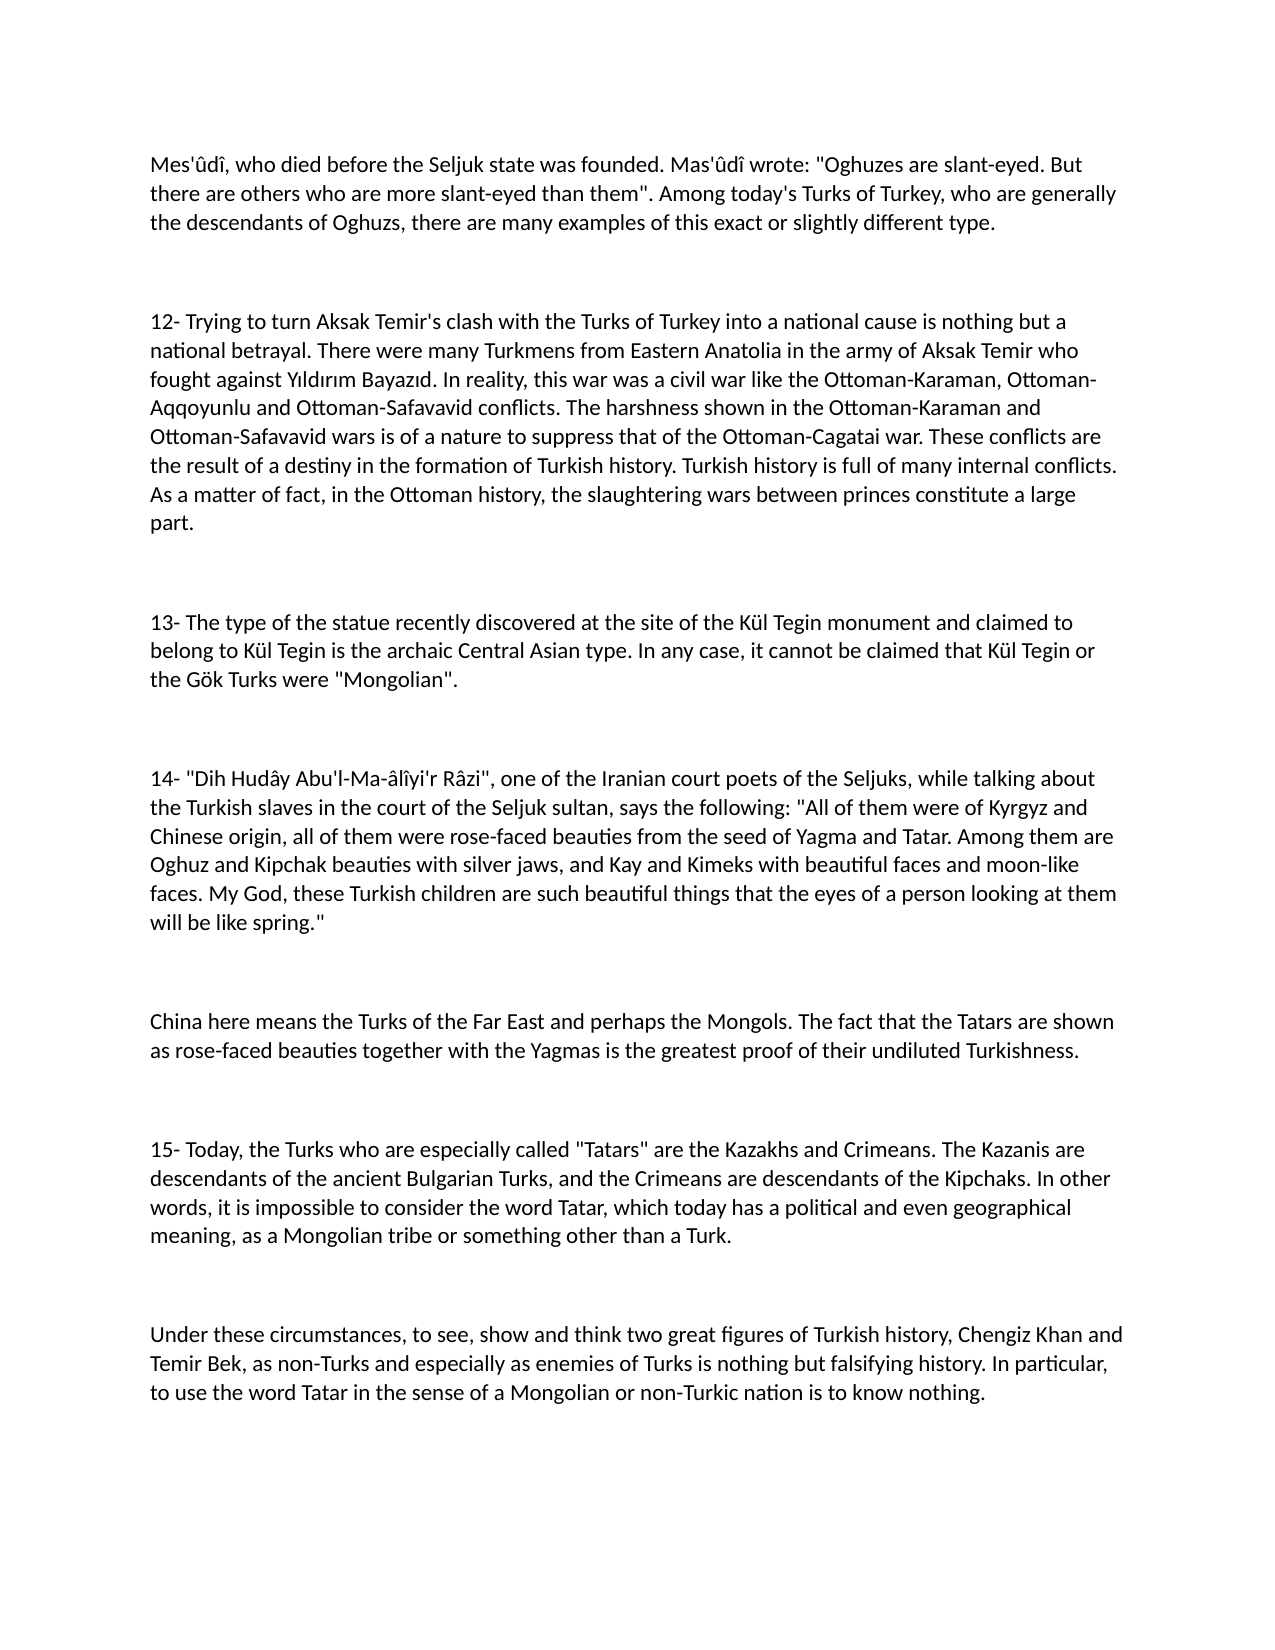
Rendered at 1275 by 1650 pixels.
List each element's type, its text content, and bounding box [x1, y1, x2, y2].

text 12- Trying to turn Aksak Temir's clash with the Turks of Turkey into a national cause is nothing but a national betrayal. There were many Turkmens from Eastern Anatolia in the army of Aksak Temir who fought against Yıldırım Bayazıd. In reality, this war was a civil war like the Ottoman-Karaman, Ottoman-Aqqoyunlu and Ottoman-Safavavid conflicts. The harshness shown in the Ottoman-Karaman and Ottoman-Safavavid wars is of a nature to suppress that of the Ottoman-Cagatai war. These conflicts are the result of a destiny in the formation of Turkish history. Turkish history is full of many internal conflicts. As a matter of fact, in the Ottoman history, the slaughtering wars between princes constitute a large part. [150, 307, 1125, 537]
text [150, 150, 1125, 236]
text China here means the Turks of the Far East and perhaps the Mongols. The fact that the Tatars are shown as rose-faced beauties together with the Yagmas is the greatest proof of their undiluted Turkishness. [150, 1007, 1125, 1064]
text 14- "Dih Hudây Abu'l-Ma-âlîyi'r Râzi", one of the Iranian court poets of the Seljuks, while talking about the Turkish slaves in the court of the Seljuk sultan, says the following: "All of them were of Kyrgyz and Chinese origin, all of them were rose-faced beauties from the seed of Yagma and Tatar. Among them are Oghuz and Kipchak beauties with silver jaws, and Kay and Kimeks with beautiful faces and moon-like faces. My God, these Turkish children are such beautiful things that the eyes of a person looking at them will be like spring." [150, 764, 1125, 936]
text 13- The type of the statue recently discovered at the site of the Kül Tegin monument and claimed to belong to Kül Tegin is the archaic Central Asian type. In any case, it cannot be claimed that Kül Tegin or the Gök Turks were "Mongolian". [150, 607, 1125, 693]
text 15- Today, the Turks who are especially called "Tatars" are the Kazakhs and Crimeans. The Kazanis are descendants of the ancient Bulgarian Turks, and the Crimeans are descendants of the Kipchaks. In other words, it is impossible to consider the word Tatar, which today has a political and even geographical meaning, as a Mongolian tribe or something other than a Turk. [150, 1134, 1125, 1249]
text Under these circumstances, to see, show and think two great figures of Turkish history, Chengiz Khan and Temir Bek, as non-Turks and especially as enemies of Turks is nothing but falsifying history. In particular, to use the word Tatar in the sense of a Mongolian or non-Turkic nation is to know nothing. [150, 1320, 1125, 1406]
